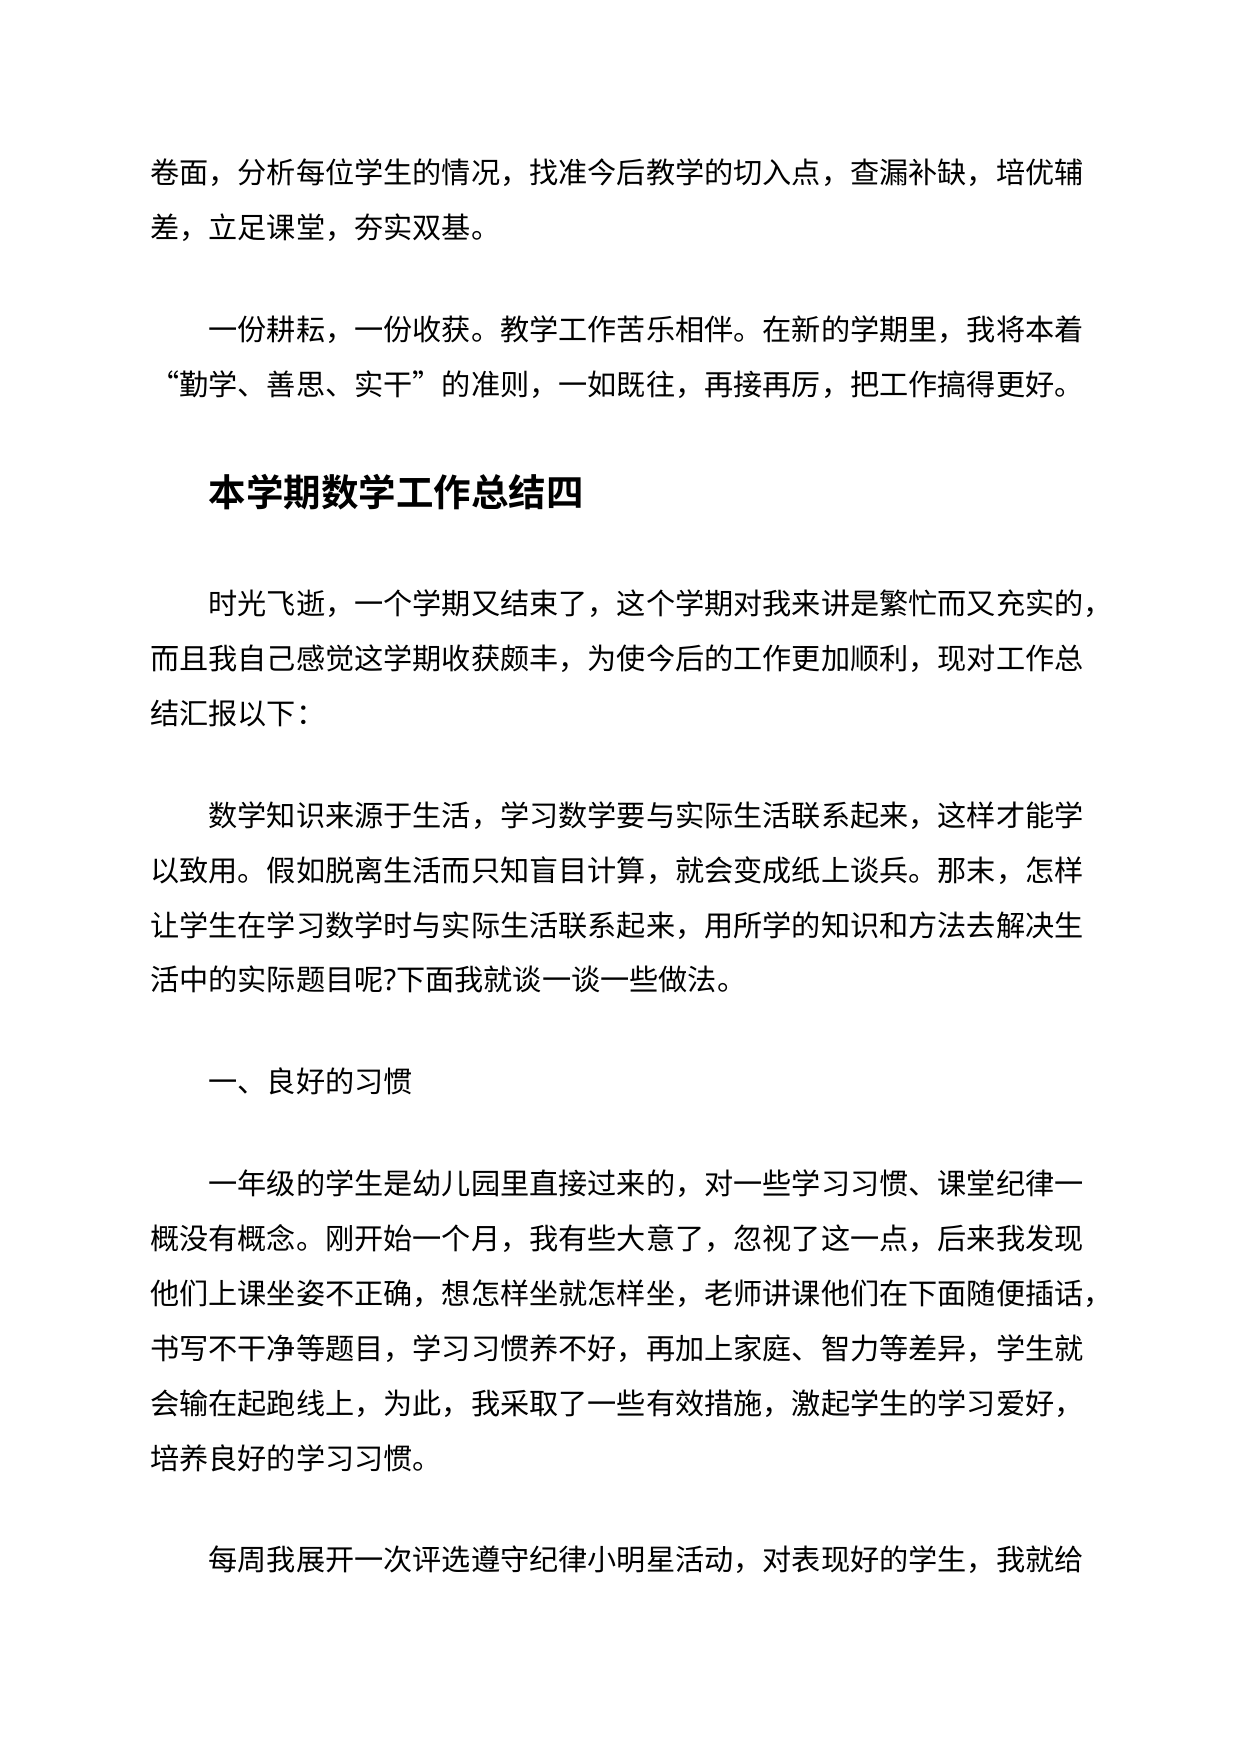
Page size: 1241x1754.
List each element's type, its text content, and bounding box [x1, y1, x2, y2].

text 一份耕耘，一份收获。教学工作苦乐相伴。在新的学期里，我将本着“勤学、善思、实干”的准则，一如既往，再接再厉，把工作搞得更好。 [150, 307, 1090, 404]
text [150, 1537, 1090, 1579]
text 本学期数学工作总结四 [150, 463, 1090, 518]
text 数学知识来源于生活，学习数学要与实际生活联系起来，这样才能学以致用。假如脱离生活而只知盲目计算，就会变成纸上谈兵。那末，怎样让学生在学习数学时与实际生活联系起来，用所学的知识和方法去解决生活中的实际题目呢?下面我就谈一谈一些做法。 [150, 792, 1090, 999]
text 时光飞逝，一个学期又结束了，这个学期对我来讲是繁忙而又充实的，而且我自己感觉这学期收获颇丰，为使今后的工作更加顺利，现对工作总结汇报以下： [150, 581, 1090, 733]
text 一年级的学生是幼儿园里直接过来的，对一些学习习惯、课堂纪律一概没有概念。刚开始一个月，我有些大意了，忽视了这一点，后来我发现他们上课坐姿不正确，想怎样坐就怎样坐，老师讲课他们在下面随便插话，书写不干净等题目，学习习惯养不好，再加上家庭、智力等差异，学生就会输在起跑线上，为此，我采取了一些有效措施，激起学生的学习爱好，培养良好的学习习惯。 [150, 1161, 1090, 1477]
text 一、良好的习惯 [150, 1059, 1090, 1101]
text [150, 150, 1090, 247]
